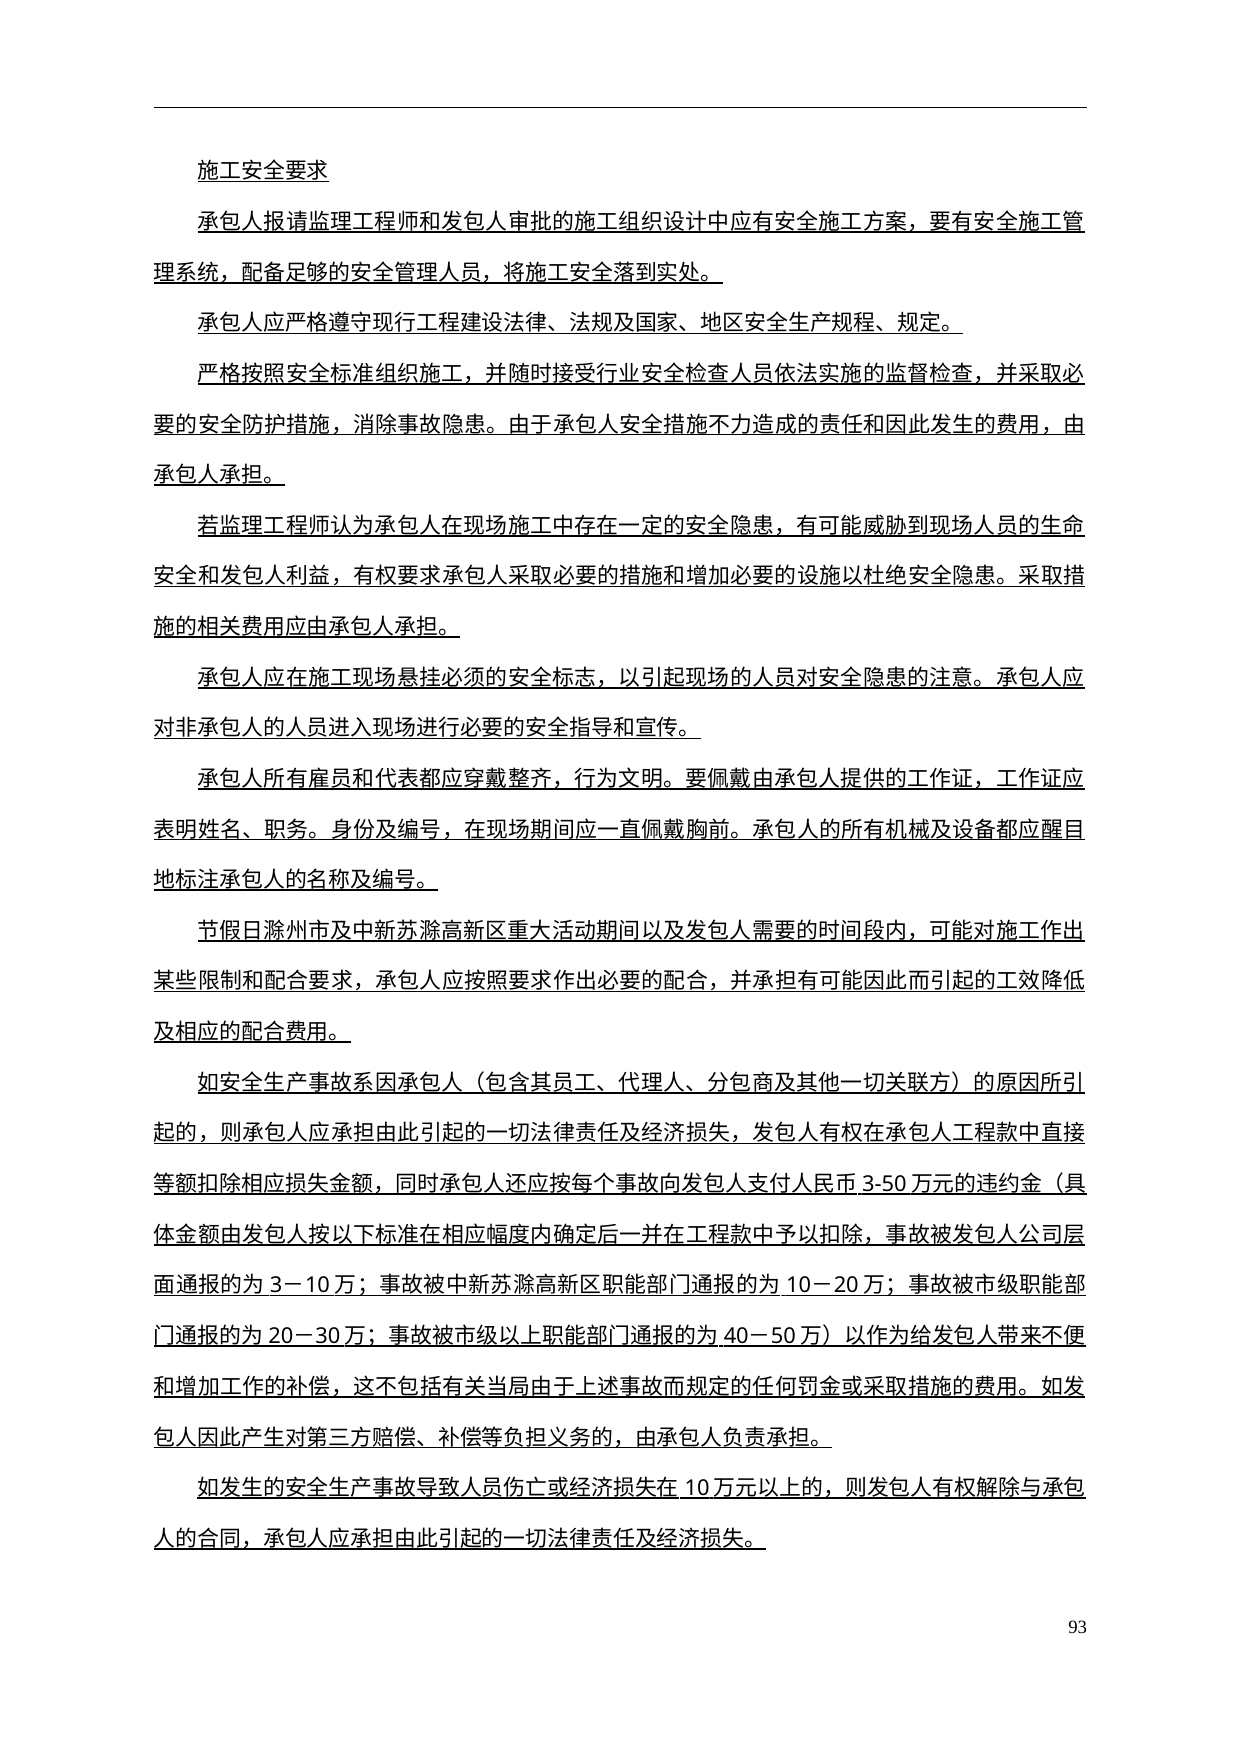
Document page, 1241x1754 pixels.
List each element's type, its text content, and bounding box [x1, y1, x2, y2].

text 承包人应在施工现场悬挂必须的安全标志，以引起现场的人员对安全隐患的注意。承包人应对非承包人的人员进入现场进行必要的安全指导和宣传。 [153, 660, 1087, 742]
text 严格按照安全标准组织施工，并随时接受行业安全检查人员依法实施的监督检查，并采取必要的安全防护措施，消除事故隐患。由于承包人安全措施不力造成的责任和因此发生的费用，由承包人承担。 [153, 356, 1087, 489]
text 节假日滁州市及中新苏滁高新区重大活动期间以及发包人需要的时间段内，可能对施工作出某些限制和配合要求，承包人应按照要求作出必要的配合，并承担有可能因此而引起的工效降低及相应的配合费用。 [153, 913, 1087, 1046]
text 若监理工程师认为承包人在现场施工中存在一定的安全隐患，有可能威胁到现场人员的生命安全和发包人利益，有权要求承包人采取必要的措施和增加必要的设施以杜绝安全隐患。采取措施的相关费用应由承包人承担。 [153, 508, 1087, 641]
text 如安全生产事故系因承包人（包含其员工、代理人、分包商及其他一切关联方）的原因所引起的，则承包人应承担由此引起的一切法律责任及经济损失，发包人有权在承包人工程款中直接等额扣除相应损失金额，同时承包人还应按每个事故向发包人支付人民币3-50万元的违约金（具体金额由发包人按以下标准在相应幅度内确定后一并在工程款中予以扣除，事故被发包人公司层面通报的为3－10万；事故被中新苏滁高新区职能部门通报的为10－20万；事故被市级职能部门通报的为20－30万；事故被市级以上职能部门通报的为40－50万）以作为给发包人带来不便和增加工作的补偿，这不包括有关当局由于上述事故而规定的任何罚金或采取措施的费用。如发包人因此产生对第三方赔偿、补偿等负担义务的，由承包人负责承担。 [153, 1065, 1087, 1193]
text 承包人应严格遵守现行工程建设法律、法规及国家、地区安全生产规程、规定。 [153, 305, 1087, 337]
text 承包人报请监理工程师和发包人审批的施工组织设计中应有安全施工方案，要有安全施工管理系统，配备足够的安全管理人员，将施工安全落到实处。 [153, 204, 1087, 286]
text 如安全生产事故系因承包人（包含其员工、代理人、分包商及其他一切关联方）的原因所引起的，则承包人应承担由此引起的一切法律责任及经济损失，发包人有权在承包人工程款中直接等额扣除相应损失金额，同时承包人还应按每个事故向发包人支付人民币3-50万元的违约金（具体金额由发包人按以下标准在相应幅度内确定后一并在工程款中予以扣除，事故被发包人公司层面通报的为3－10万；事故被中新苏滁高新区职能部门通报的为10－20万；事故被市级职能部门通报的为20－30万；事故被市级以上职能部门通报的为40－50万）以作为给发包人带来不便和增加工作的补偿，这不包括有关当局由于上述事故而规定的任何罚金或采取措施的费用。如发包人因此产生对第三方赔偿、补偿等负担义务的，由承包人负责承担。 [153, 1194, 1087, 1451]
text 承包人所有雇员和代表都应穿戴整齐，行为文明。要佩戴由承包人提供的工作证，工作证应表明姓名、职务。身份及编号，在现场期间应一直佩戴胸前。承包人的所有机械及设备都应醒目地标注承包人的名称及编号。 [153, 761, 1087, 894]
text 如发生的安全生产事故导致人员伤亡或经济损失在10万元以上的，则发包人有权解除与承包人的合同，承包人应承担由此引起的一切法律责任及经济损失。 [153, 1470, 1087, 1552]
text 施工安全要求 [153, 153, 1087, 185]
